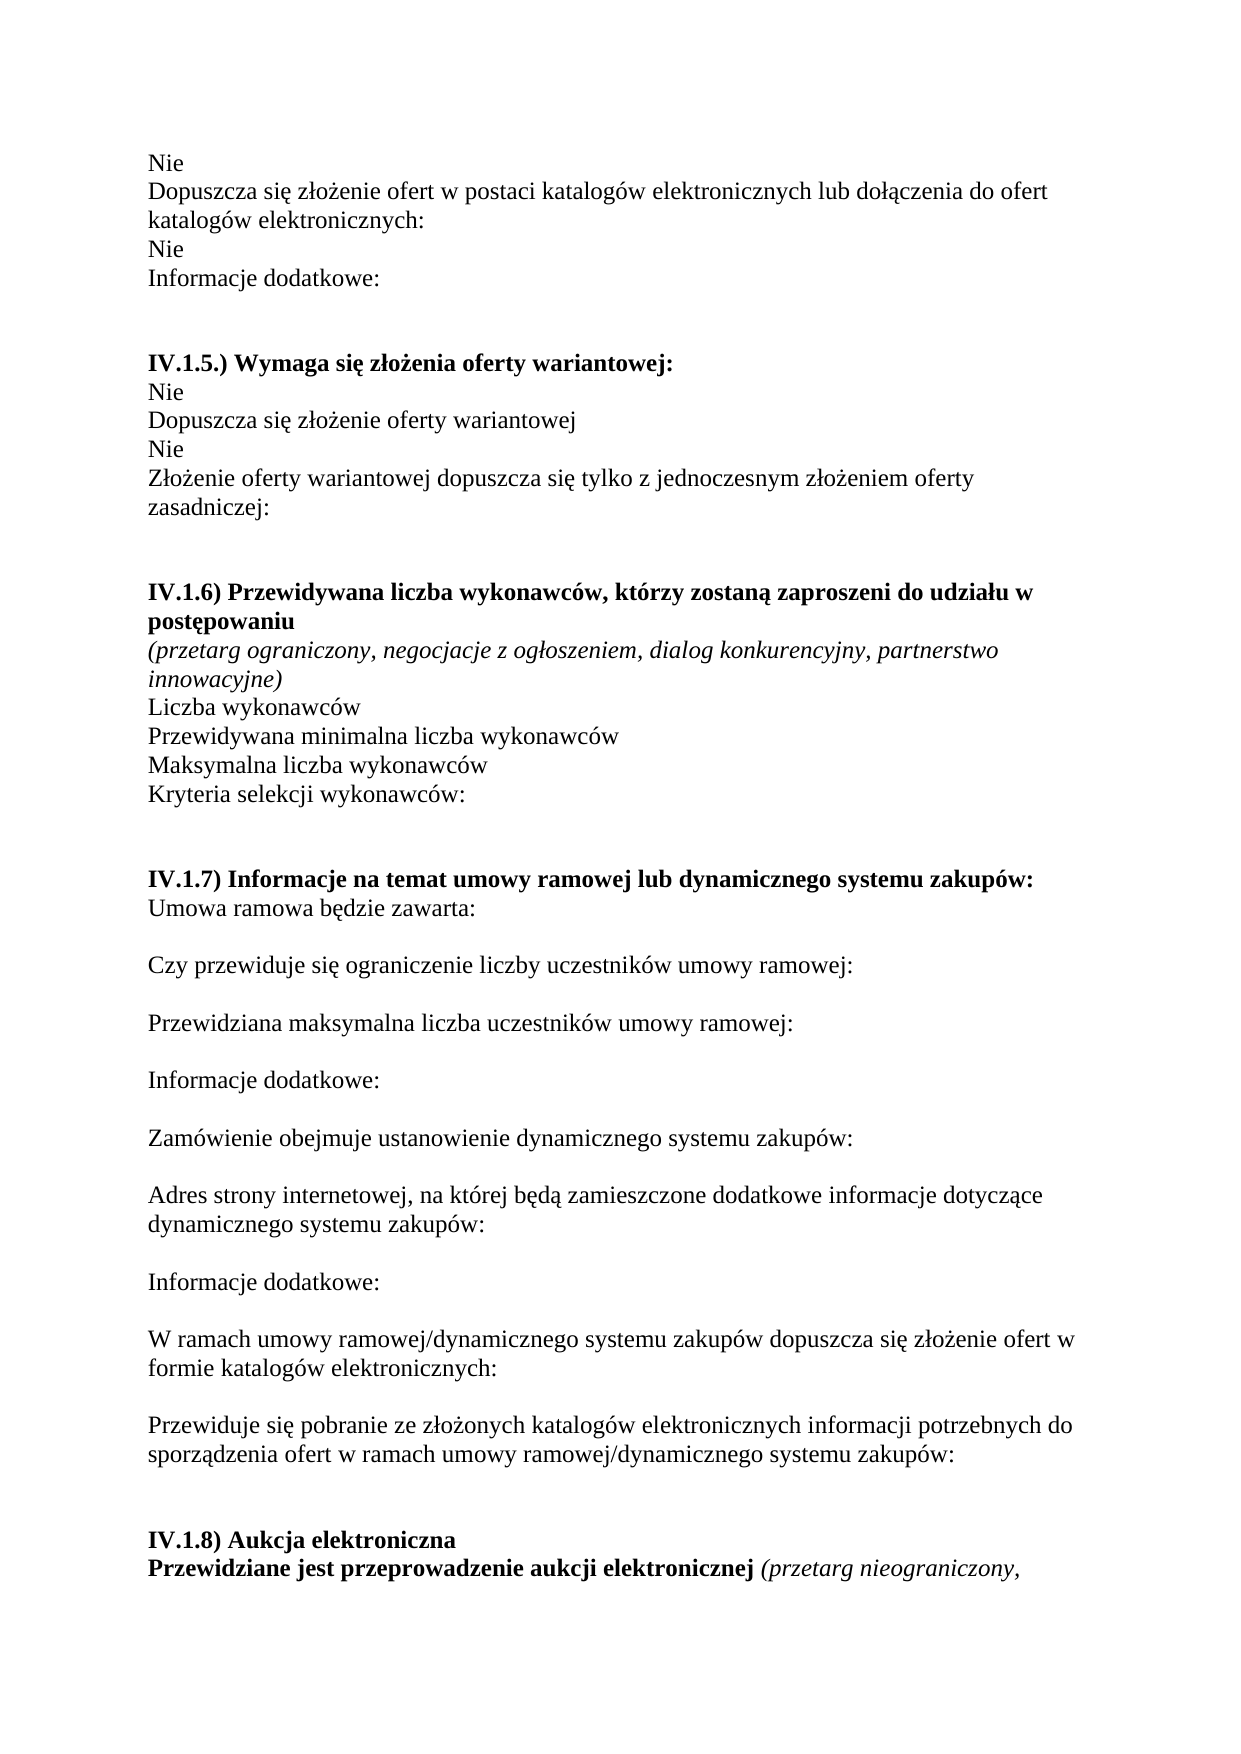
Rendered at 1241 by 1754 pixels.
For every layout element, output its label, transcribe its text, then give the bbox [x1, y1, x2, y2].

text Nie Dopuszcza się złożenie oferty wariantowej Nie Złożenie oferty wariantowej dopuszcza się tylko z jednoczesnym złożeniem oferty zasadniczej: [148, 377, 1093, 549]
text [148, 1496, 1093, 1582]
text IV.1.6) Przewidywana liczba wykonawców, którzy zostaną zaproszeni do udziału w postępowaniu (przetarg ograniczony, negocjacje z ogłoszeniem, dialog konkurencyjny, partnerstwo innowacyjne) [148, 549, 1093, 692]
text Nie Dopuszcza się złożenie ofert w postaci katalogów elektronicznych lub dołączenia do ofert katalogów elektronicznych: Nie Informacje dodatkowe: [148, 148, 1093, 319]
text IV.1.5.) Wymaga się złożenia oferty wariantowej: [148, 319, 1093, 377]
text IV.1.7) Informacje na temat umowy ramowej lub dynamicznego systemu zakupów: [148, 835, 1093, 893]
text Liczba wykonawców Przewidywana minimalna liczba wykonawców Maksymalna liczba wykonawców Kryteria selekcji wykonawców: [148, 692, 1093, 835]
text Umowa ramowa będzie zawarta: Czy przewiduje się ograniczenie liczby uczestników umowy ramowej: Przewidziana maksymalna liczba uczestników umowy ramowej: Informacje dodatkowe: Zamówienie obejmuje ustanowienie dynamicznego systemu zakupów: Adres strony internetowej, na której będą zamieszczone dodatkowe informacje dotyczące dynamicznego systemu zakupów: Informacje dodatkowe: W ramach umowy ramowej/dynamicznego systemu zakupów dopuszcza się złożenie ofert w formie katalogów elektronicznych: Przewiduje się pobranie ze złożonych katalogów elektronicznych informacji potrzebnych do sporządzenia ofert w ramach umowy ramowej/dynamicznego systemu zakupów: [148, 893, 1093, 1496]
